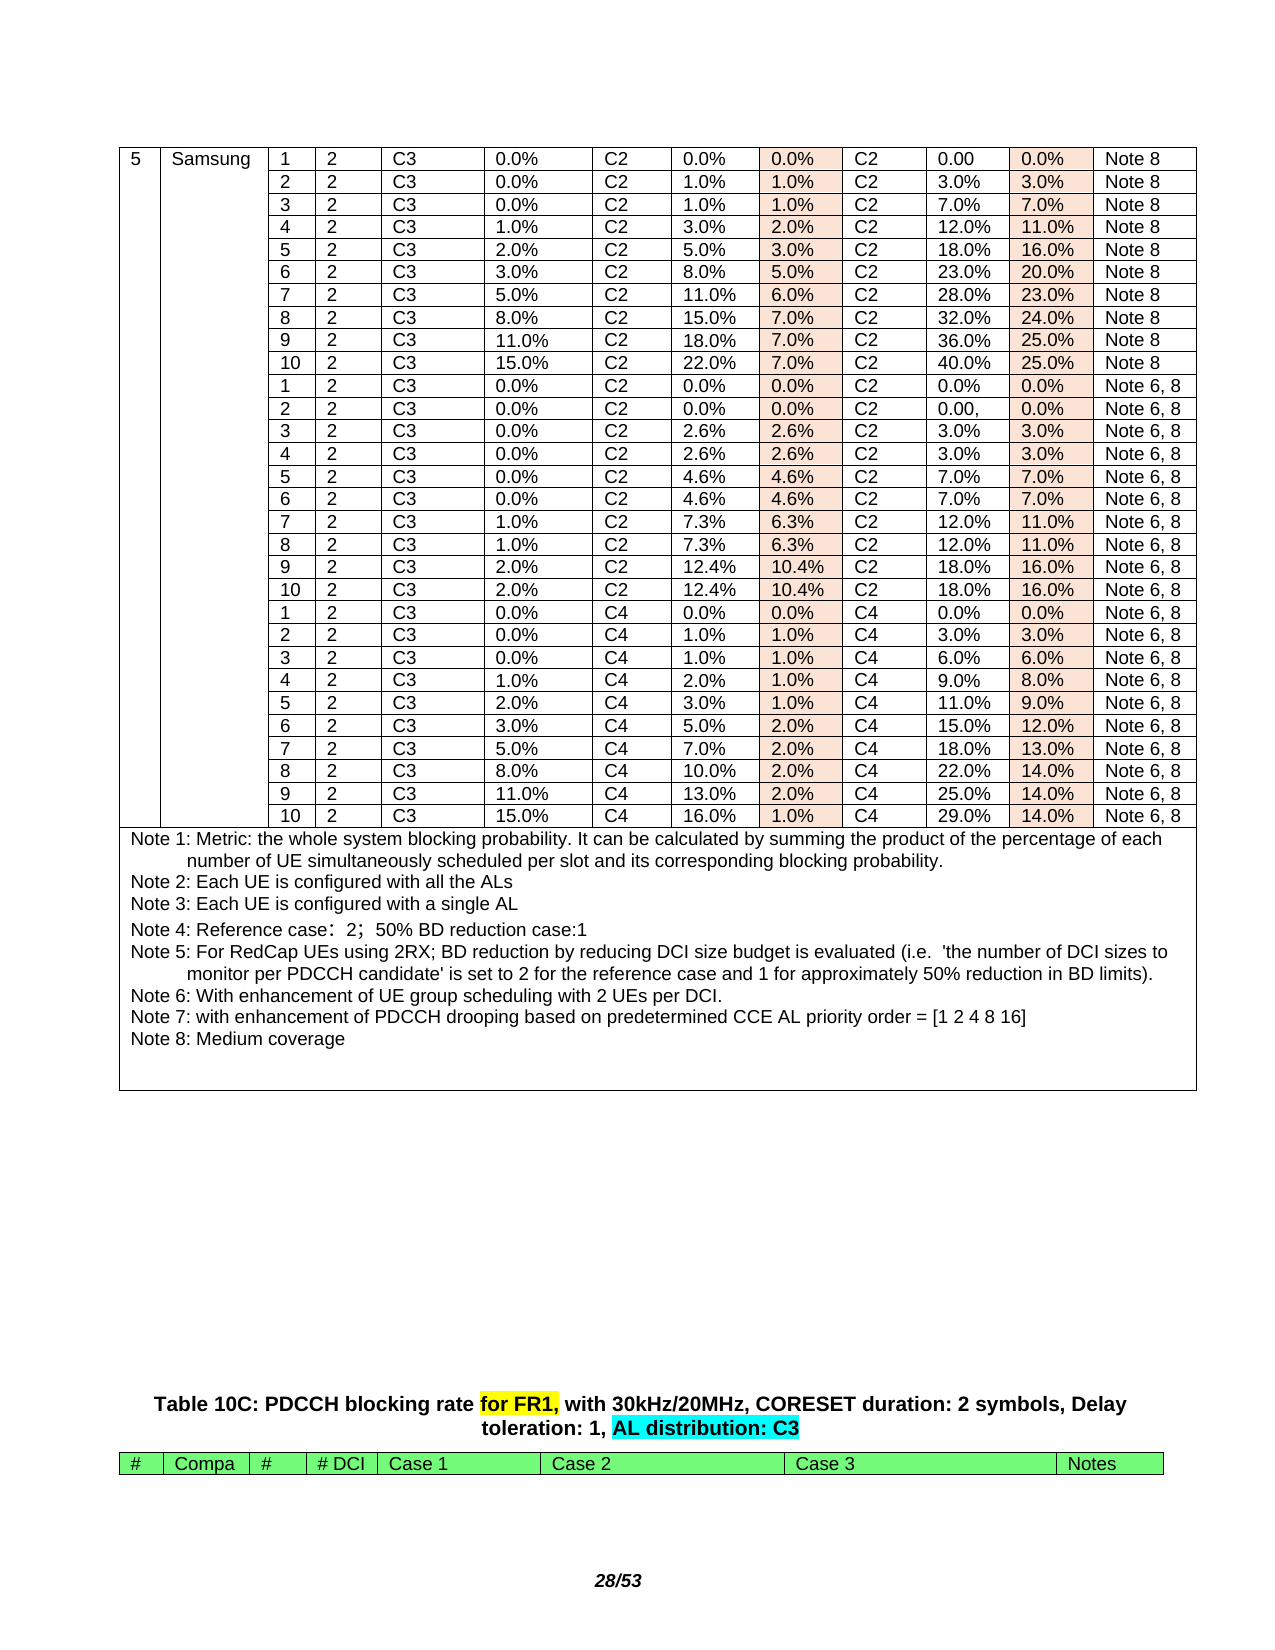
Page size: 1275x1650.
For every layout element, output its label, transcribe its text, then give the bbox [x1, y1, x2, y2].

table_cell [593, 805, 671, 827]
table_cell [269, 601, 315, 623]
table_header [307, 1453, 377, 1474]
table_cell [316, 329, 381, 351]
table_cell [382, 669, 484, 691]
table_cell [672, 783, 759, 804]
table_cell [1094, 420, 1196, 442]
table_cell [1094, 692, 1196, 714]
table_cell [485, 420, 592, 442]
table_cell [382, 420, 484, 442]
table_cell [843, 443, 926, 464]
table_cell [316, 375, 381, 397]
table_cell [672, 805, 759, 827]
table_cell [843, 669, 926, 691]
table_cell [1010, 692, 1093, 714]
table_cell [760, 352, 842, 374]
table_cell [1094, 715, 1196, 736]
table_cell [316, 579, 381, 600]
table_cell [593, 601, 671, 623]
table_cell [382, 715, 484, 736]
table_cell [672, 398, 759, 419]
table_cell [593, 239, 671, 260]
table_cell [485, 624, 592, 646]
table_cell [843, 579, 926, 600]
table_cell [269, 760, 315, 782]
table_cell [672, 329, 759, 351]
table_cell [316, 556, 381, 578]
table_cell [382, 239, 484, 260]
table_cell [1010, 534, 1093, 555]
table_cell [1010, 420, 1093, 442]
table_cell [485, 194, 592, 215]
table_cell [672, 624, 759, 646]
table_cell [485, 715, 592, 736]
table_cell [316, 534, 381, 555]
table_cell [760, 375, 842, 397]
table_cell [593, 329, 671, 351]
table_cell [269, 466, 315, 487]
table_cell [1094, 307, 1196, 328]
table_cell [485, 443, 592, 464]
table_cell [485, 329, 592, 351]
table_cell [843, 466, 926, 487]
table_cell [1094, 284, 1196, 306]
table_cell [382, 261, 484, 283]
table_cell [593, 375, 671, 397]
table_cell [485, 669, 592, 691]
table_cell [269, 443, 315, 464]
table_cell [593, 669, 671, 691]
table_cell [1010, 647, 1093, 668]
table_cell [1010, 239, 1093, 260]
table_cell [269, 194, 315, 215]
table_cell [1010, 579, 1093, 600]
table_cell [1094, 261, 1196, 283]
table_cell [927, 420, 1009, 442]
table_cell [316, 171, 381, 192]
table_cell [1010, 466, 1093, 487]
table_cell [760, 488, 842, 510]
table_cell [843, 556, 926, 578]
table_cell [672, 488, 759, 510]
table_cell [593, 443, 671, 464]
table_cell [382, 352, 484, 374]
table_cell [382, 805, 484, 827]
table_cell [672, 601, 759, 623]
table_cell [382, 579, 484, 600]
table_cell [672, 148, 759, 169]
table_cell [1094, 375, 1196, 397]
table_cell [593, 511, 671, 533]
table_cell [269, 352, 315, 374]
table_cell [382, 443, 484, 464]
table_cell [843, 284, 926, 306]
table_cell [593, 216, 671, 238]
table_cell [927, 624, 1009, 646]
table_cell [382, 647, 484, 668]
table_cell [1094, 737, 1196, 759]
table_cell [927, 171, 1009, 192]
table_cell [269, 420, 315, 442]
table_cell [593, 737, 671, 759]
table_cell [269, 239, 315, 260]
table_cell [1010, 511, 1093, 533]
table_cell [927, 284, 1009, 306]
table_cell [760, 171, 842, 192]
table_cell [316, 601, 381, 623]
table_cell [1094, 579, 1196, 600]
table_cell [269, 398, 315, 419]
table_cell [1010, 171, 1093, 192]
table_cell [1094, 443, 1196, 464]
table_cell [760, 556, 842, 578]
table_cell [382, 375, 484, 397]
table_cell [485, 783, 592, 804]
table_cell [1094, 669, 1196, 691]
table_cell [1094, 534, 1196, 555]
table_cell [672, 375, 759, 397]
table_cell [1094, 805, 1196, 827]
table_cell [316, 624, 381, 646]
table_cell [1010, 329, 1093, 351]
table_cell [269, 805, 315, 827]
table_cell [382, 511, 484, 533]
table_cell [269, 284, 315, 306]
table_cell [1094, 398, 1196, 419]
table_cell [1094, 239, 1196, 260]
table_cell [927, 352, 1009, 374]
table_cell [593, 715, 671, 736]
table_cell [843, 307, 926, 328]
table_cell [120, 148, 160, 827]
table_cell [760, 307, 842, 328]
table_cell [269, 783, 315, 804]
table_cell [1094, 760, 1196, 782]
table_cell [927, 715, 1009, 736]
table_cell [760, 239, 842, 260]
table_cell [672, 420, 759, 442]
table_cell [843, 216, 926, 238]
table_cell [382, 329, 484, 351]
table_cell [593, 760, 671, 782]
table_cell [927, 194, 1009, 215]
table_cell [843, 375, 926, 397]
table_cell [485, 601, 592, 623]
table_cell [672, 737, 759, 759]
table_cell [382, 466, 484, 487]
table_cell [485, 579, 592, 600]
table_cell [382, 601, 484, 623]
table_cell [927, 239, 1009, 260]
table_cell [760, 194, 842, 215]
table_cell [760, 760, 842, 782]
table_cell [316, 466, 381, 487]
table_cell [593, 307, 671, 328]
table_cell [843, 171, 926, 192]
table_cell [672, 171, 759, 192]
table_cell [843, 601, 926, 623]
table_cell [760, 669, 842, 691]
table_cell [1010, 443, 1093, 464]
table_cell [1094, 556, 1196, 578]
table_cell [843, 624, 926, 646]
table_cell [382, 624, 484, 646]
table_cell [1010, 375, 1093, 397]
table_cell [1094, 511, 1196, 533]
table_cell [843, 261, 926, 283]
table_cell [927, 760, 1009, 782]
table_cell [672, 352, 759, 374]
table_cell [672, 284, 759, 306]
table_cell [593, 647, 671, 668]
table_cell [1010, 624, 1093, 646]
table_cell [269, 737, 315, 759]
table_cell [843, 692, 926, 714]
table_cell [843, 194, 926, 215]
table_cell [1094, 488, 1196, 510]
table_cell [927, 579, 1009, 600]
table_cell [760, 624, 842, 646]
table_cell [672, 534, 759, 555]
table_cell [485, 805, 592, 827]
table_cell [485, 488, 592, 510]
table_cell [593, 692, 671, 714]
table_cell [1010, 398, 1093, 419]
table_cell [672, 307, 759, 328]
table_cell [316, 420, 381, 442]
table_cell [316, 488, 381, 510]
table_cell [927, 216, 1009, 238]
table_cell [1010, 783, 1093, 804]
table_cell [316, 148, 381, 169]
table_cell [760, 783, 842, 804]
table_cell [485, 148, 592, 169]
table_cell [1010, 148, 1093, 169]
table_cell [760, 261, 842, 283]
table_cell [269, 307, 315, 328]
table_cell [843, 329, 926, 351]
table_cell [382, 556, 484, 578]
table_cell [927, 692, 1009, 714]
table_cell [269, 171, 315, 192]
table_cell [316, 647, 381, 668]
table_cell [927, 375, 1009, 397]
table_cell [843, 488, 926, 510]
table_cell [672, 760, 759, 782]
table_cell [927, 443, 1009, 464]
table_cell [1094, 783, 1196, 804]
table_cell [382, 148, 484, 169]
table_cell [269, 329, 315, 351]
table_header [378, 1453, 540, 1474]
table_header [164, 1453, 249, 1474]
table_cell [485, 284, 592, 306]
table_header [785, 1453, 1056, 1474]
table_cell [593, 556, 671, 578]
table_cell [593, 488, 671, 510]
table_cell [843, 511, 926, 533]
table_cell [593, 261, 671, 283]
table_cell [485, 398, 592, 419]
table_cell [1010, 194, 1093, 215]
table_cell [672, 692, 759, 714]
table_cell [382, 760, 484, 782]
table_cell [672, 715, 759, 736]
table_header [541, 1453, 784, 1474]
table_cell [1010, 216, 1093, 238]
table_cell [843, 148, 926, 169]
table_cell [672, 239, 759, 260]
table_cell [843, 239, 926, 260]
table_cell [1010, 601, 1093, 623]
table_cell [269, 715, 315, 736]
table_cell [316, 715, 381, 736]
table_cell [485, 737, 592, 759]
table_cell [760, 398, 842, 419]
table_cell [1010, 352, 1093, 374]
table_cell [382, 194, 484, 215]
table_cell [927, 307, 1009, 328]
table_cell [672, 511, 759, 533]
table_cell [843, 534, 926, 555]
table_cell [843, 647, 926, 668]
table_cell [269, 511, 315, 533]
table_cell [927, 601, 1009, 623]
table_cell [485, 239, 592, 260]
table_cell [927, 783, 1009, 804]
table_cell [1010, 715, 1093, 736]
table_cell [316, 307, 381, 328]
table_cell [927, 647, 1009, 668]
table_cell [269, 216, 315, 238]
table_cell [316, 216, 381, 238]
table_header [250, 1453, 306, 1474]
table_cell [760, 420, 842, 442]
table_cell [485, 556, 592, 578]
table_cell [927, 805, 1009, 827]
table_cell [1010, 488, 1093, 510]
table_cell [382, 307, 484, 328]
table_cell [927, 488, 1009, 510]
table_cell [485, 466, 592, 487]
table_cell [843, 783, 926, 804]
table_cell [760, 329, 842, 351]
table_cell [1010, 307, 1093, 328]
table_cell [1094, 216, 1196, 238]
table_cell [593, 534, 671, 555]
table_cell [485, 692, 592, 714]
text Table 10C: PDCCH blocking rate for FR1, with 30kHz/20MHz, CORESET duration: 2 symbols, Delay toleration: 1, AL distribution: C3 [124, 1391, 1156, 1439]
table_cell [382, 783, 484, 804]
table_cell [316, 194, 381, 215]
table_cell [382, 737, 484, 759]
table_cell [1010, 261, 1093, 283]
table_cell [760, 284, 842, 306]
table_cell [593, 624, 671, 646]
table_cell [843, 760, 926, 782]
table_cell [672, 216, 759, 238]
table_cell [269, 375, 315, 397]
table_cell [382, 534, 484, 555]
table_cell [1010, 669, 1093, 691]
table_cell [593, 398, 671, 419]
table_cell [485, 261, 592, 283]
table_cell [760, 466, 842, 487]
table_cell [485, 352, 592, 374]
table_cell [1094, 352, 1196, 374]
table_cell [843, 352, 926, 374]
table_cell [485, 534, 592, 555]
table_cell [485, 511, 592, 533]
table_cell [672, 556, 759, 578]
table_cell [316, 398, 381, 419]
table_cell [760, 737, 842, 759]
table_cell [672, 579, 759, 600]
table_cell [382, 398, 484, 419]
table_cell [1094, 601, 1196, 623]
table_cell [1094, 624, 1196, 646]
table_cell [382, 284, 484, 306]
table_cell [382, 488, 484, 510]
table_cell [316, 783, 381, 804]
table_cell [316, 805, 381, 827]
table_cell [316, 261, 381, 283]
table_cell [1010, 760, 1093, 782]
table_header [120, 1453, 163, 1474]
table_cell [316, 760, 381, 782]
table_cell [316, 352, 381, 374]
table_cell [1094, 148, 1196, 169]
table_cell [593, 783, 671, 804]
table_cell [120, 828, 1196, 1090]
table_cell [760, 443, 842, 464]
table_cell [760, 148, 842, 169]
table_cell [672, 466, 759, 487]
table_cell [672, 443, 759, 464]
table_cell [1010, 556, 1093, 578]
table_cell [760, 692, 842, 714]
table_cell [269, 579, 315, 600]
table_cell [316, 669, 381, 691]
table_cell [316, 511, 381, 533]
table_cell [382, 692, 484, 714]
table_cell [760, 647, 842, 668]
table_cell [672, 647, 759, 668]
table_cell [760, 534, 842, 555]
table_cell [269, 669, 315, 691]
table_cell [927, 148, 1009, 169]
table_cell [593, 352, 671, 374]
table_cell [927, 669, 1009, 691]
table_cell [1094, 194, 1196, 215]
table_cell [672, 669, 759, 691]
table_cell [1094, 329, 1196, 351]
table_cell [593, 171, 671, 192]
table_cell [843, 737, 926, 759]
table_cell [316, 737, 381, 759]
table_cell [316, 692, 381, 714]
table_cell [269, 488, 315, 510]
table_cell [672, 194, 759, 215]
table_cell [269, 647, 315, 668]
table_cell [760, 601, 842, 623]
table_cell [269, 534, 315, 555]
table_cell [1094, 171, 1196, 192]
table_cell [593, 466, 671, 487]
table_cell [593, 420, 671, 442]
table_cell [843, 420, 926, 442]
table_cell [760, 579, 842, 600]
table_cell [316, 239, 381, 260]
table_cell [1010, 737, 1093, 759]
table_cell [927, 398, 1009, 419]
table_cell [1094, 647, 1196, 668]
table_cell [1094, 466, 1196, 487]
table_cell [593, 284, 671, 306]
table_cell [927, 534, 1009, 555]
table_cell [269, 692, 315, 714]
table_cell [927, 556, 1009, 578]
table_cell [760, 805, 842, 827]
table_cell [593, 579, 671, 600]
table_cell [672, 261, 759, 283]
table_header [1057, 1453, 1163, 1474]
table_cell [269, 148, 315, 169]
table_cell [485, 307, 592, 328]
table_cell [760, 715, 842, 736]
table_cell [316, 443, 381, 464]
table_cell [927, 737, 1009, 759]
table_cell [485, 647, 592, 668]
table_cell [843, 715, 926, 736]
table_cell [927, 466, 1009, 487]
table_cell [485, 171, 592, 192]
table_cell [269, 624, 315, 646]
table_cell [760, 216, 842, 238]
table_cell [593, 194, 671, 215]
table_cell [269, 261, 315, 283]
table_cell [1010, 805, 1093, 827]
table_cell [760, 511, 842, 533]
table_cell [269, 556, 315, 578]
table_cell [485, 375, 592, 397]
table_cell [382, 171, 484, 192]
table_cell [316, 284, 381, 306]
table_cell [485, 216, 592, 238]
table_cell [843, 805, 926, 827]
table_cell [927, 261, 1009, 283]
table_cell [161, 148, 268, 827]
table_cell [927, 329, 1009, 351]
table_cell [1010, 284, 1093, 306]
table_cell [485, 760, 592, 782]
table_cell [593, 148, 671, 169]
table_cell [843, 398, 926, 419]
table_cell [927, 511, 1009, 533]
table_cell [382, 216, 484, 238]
